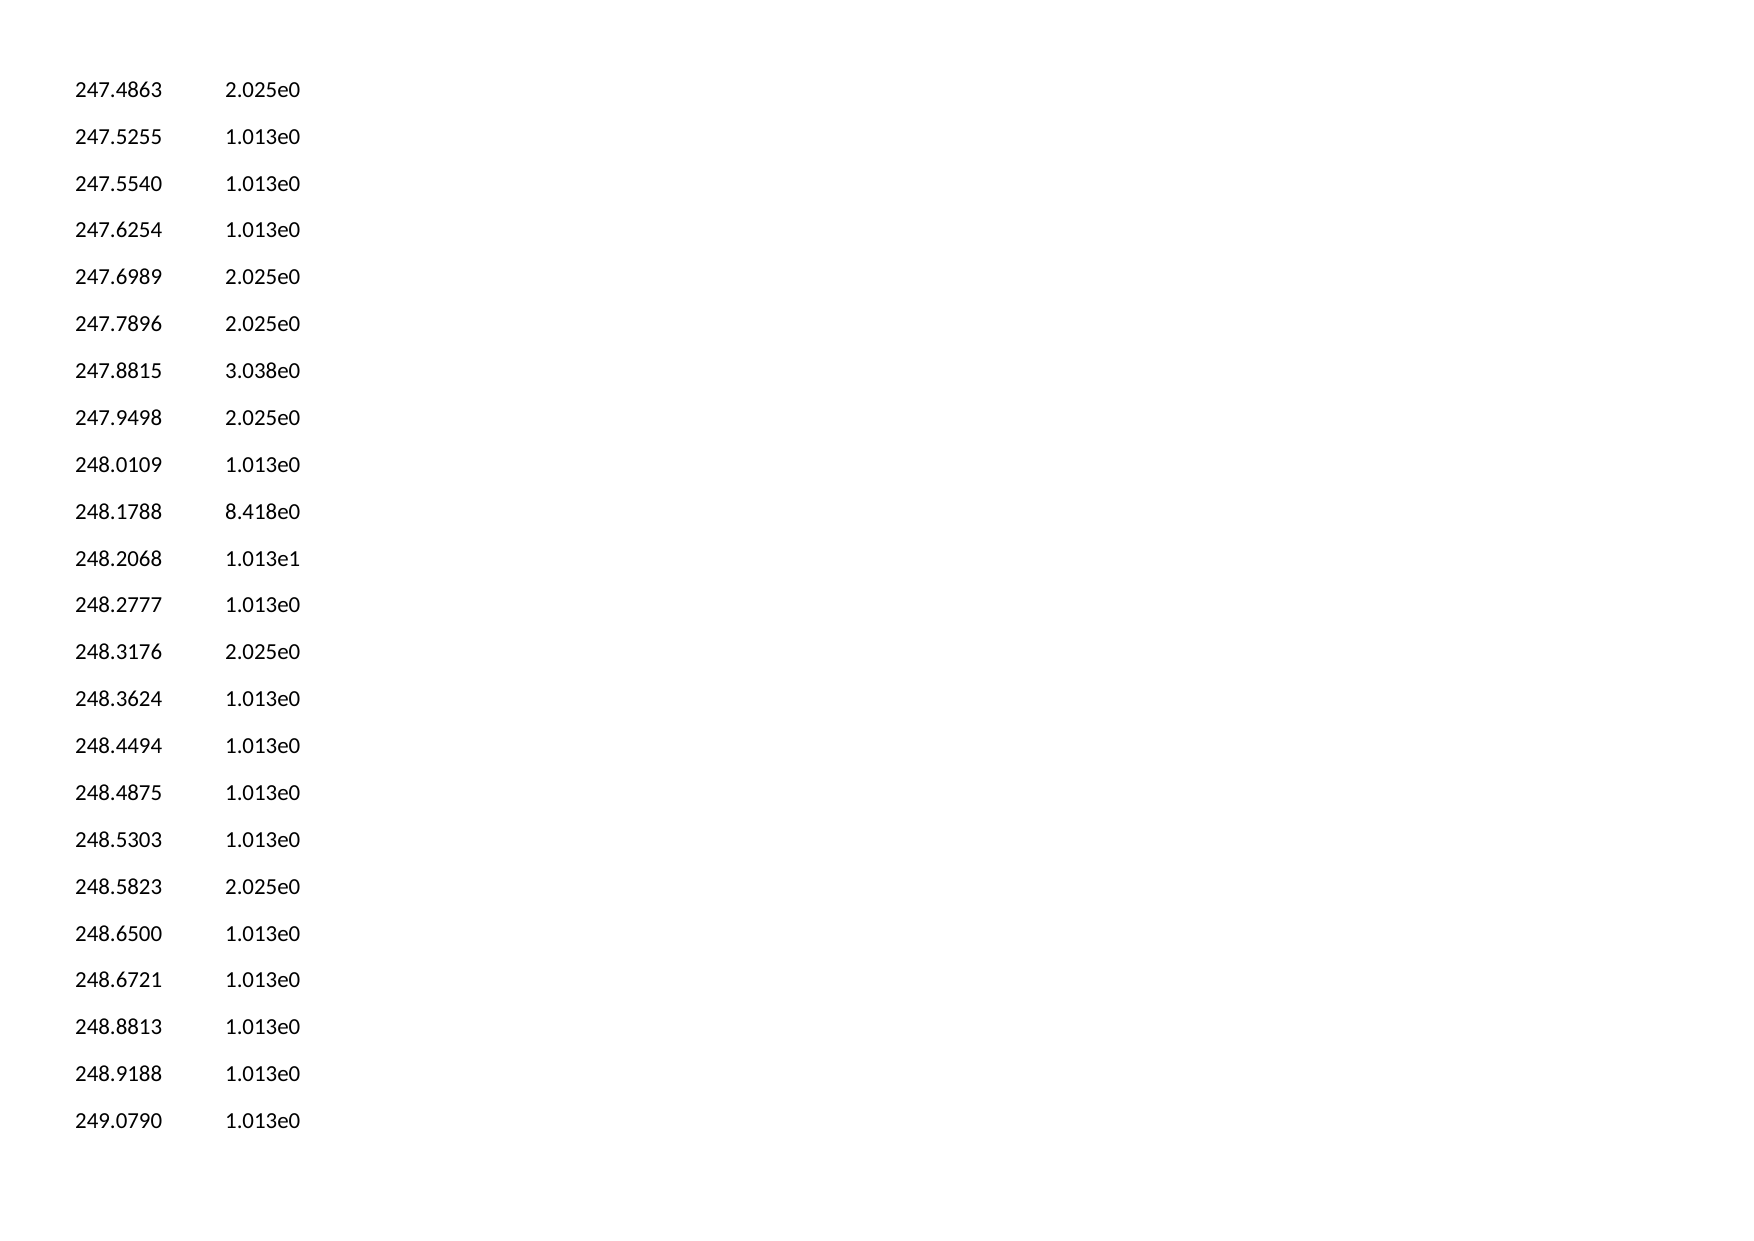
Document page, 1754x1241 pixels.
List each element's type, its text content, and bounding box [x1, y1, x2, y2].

text 248.3176 2.025e0 [75, 637, 1679, 666]
text 248.1788 8.418e0 [75, 497, 1679, 525]
text 247.4863 2.025e0 [75, 75, 1679, 103]
text 247.6989 2.025e0 [75, 262, 1679, 291]
text 248.5303 1.013e0 [75, 825, 1679, 853]
text 248.2777 1.013e0 [75, 591, 1679, 619]
text 248.8813 1.013e0 [75, 1012, 1679, 1041]
text 248.6500 1.013e0 [75, 919, 1679, 947]
text 248.4875 1.013e0 [75, 778, 1679, 806]
text 248.9188 1.013e0 [75, 1059, 1679, 1087]
text 247.9498 2.025e0 [75, 403, 1679, 431]
text 247.5255 1.013e0 [75, 122, 1679, 150]
text 247.6254 1.013e0 [75, 216, 1679, 244]
text 248.0109 1.013e0 [75, 450, 1679, 478]
text 248.6721 1.013e0 [75, 966, 1679, 994]
text 248.2068 1.013e1 [75, 544, 1679, 572]
text 248.4494 1.013e0 [75, 731, 1679, 759]
text 247.8815 3.038e0 [75, 356, 1679, 384]
text 247.5540 1.013e0 [75, 169, 1679, 197]
text 248.3624 1.013e0 [75, 684, 1679, 712]
text 249.0790 1.013e0 [75, 1106, 1679, 1134]
text 247.7896 2.025e0 [75, 309, 1679, 337]
text 248.5823 2.025e0 [75, 872, 1679, 900]
